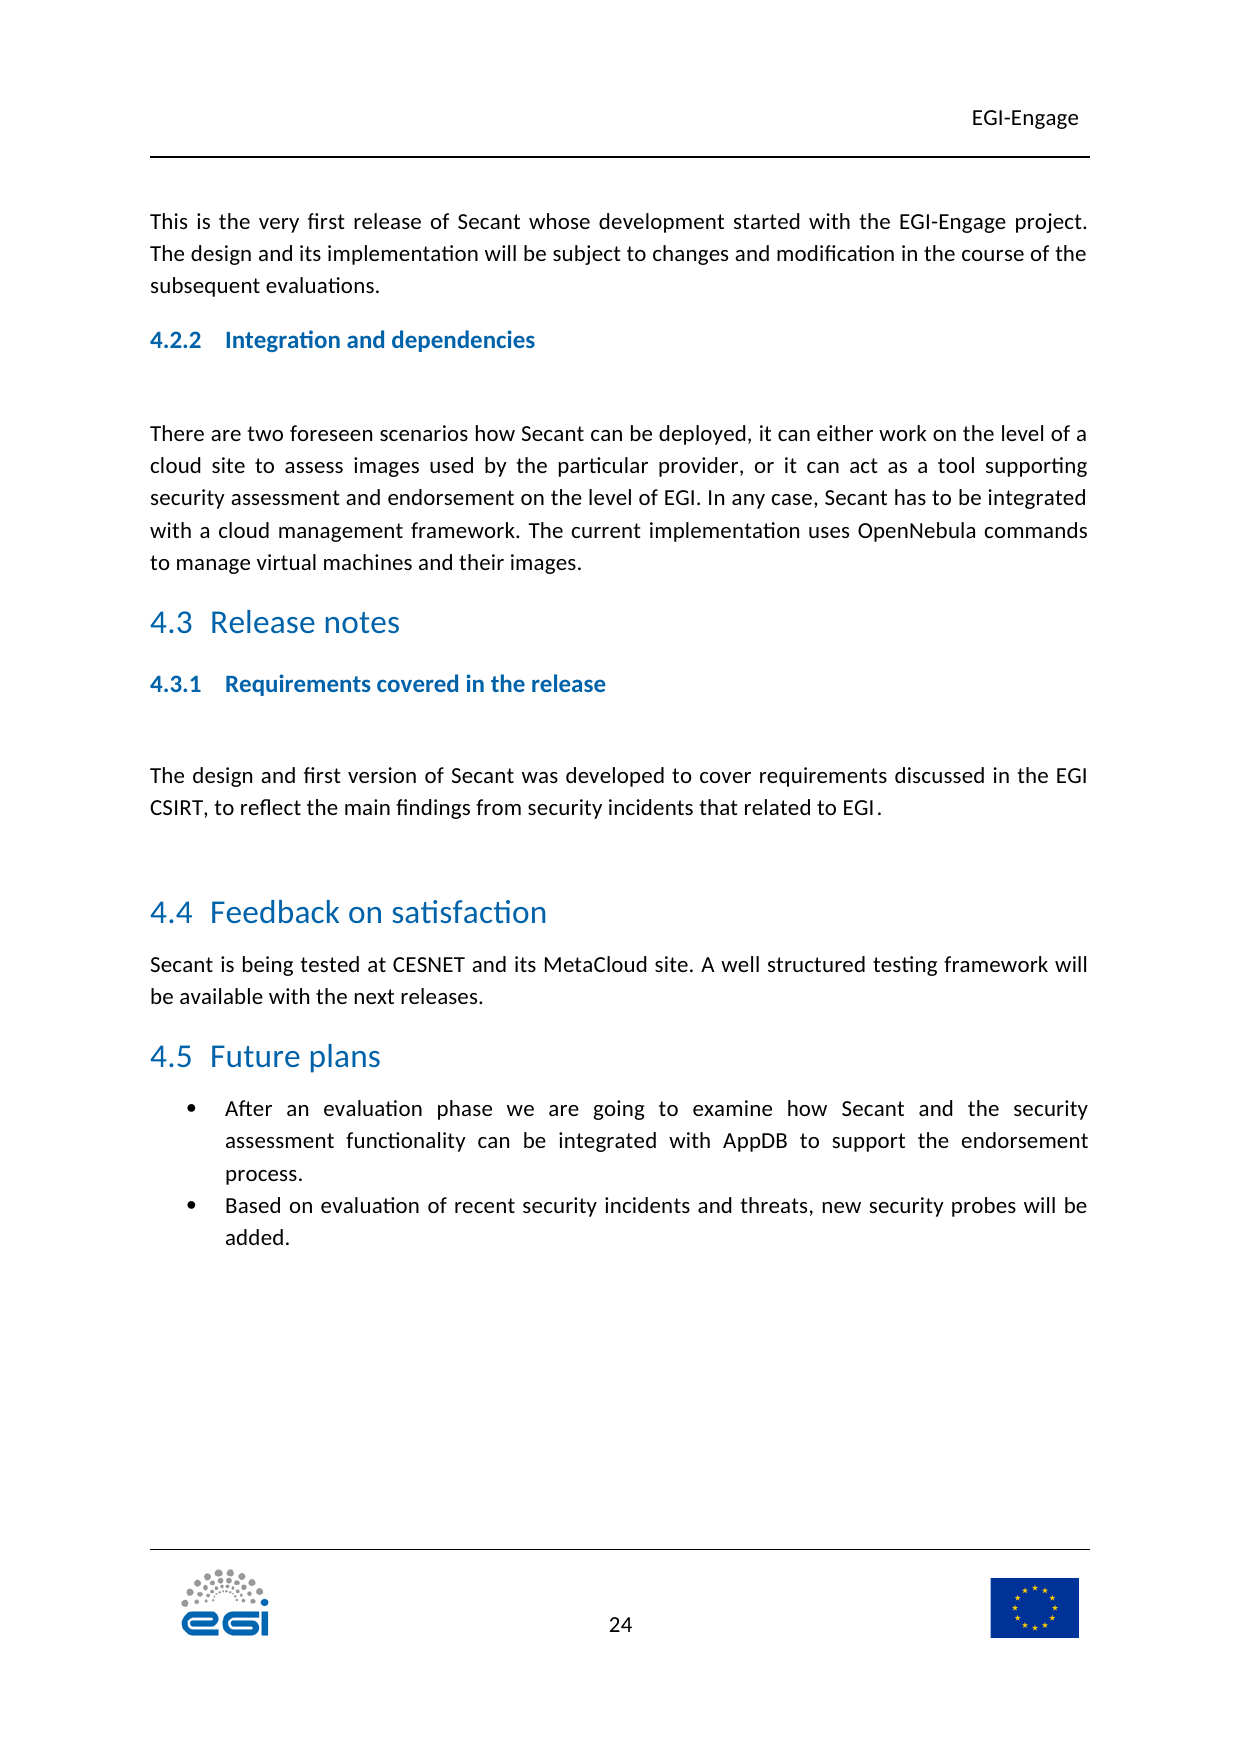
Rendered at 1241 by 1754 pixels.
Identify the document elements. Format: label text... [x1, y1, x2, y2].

subtitle Future plans [150, 1035, 1090, 1076]
picture [990, 1578, 1079, 1638]
text Secant is being tested at CESNET and its MetaCloud site. A well structured testing framework will be available with the next releases. [150, 950, 1090, 1010]
text There are two foreseen scenarios how Secant can be deployed, it can either work on the level of a cloud site to assess images used by the particular provider, or it can act as a tool supporting security assessment and endorsement on the level of EGI. In any case, Secant has to be integrated with a cloud management framework. The current implementation uses OpenNebula commands to manage virtual machines and their images. [150, 419, 1090, 576]
list Based on evaluation of recent security incidents and threats, new security probes will be added. [187, 1191, 1090, 1251]
subtitle Release notes [150, 601, 1090, 642]
picture [161, 1567, 287, 1638]
subtitle Integration and dependencies [150, 324, 1090, 355]
subtitle Requirements covered in the release [150, 668, 1090, 699]
text The design and first version of Secant was developed to cover requirements discussed in the EGI CSIRT, to reflect the main findings from security incidents that related to EGI. [150, 761, 1090, 821]
text This is the very first release of Secant whose development started with the EGI-Engage project. The design and its implementation will be subject to changes and modification in the course of the subsequent evaluations. [150, 207, 1090, 299]
list After an evaluation phase we are going to examine how Secant and the security assessment functionality can be integrated with AppDB to support the endorsement process. [187, 1094, 1090, 1187]
subtitle Feedback on satisfaction [150, 891, 1090, 931]
